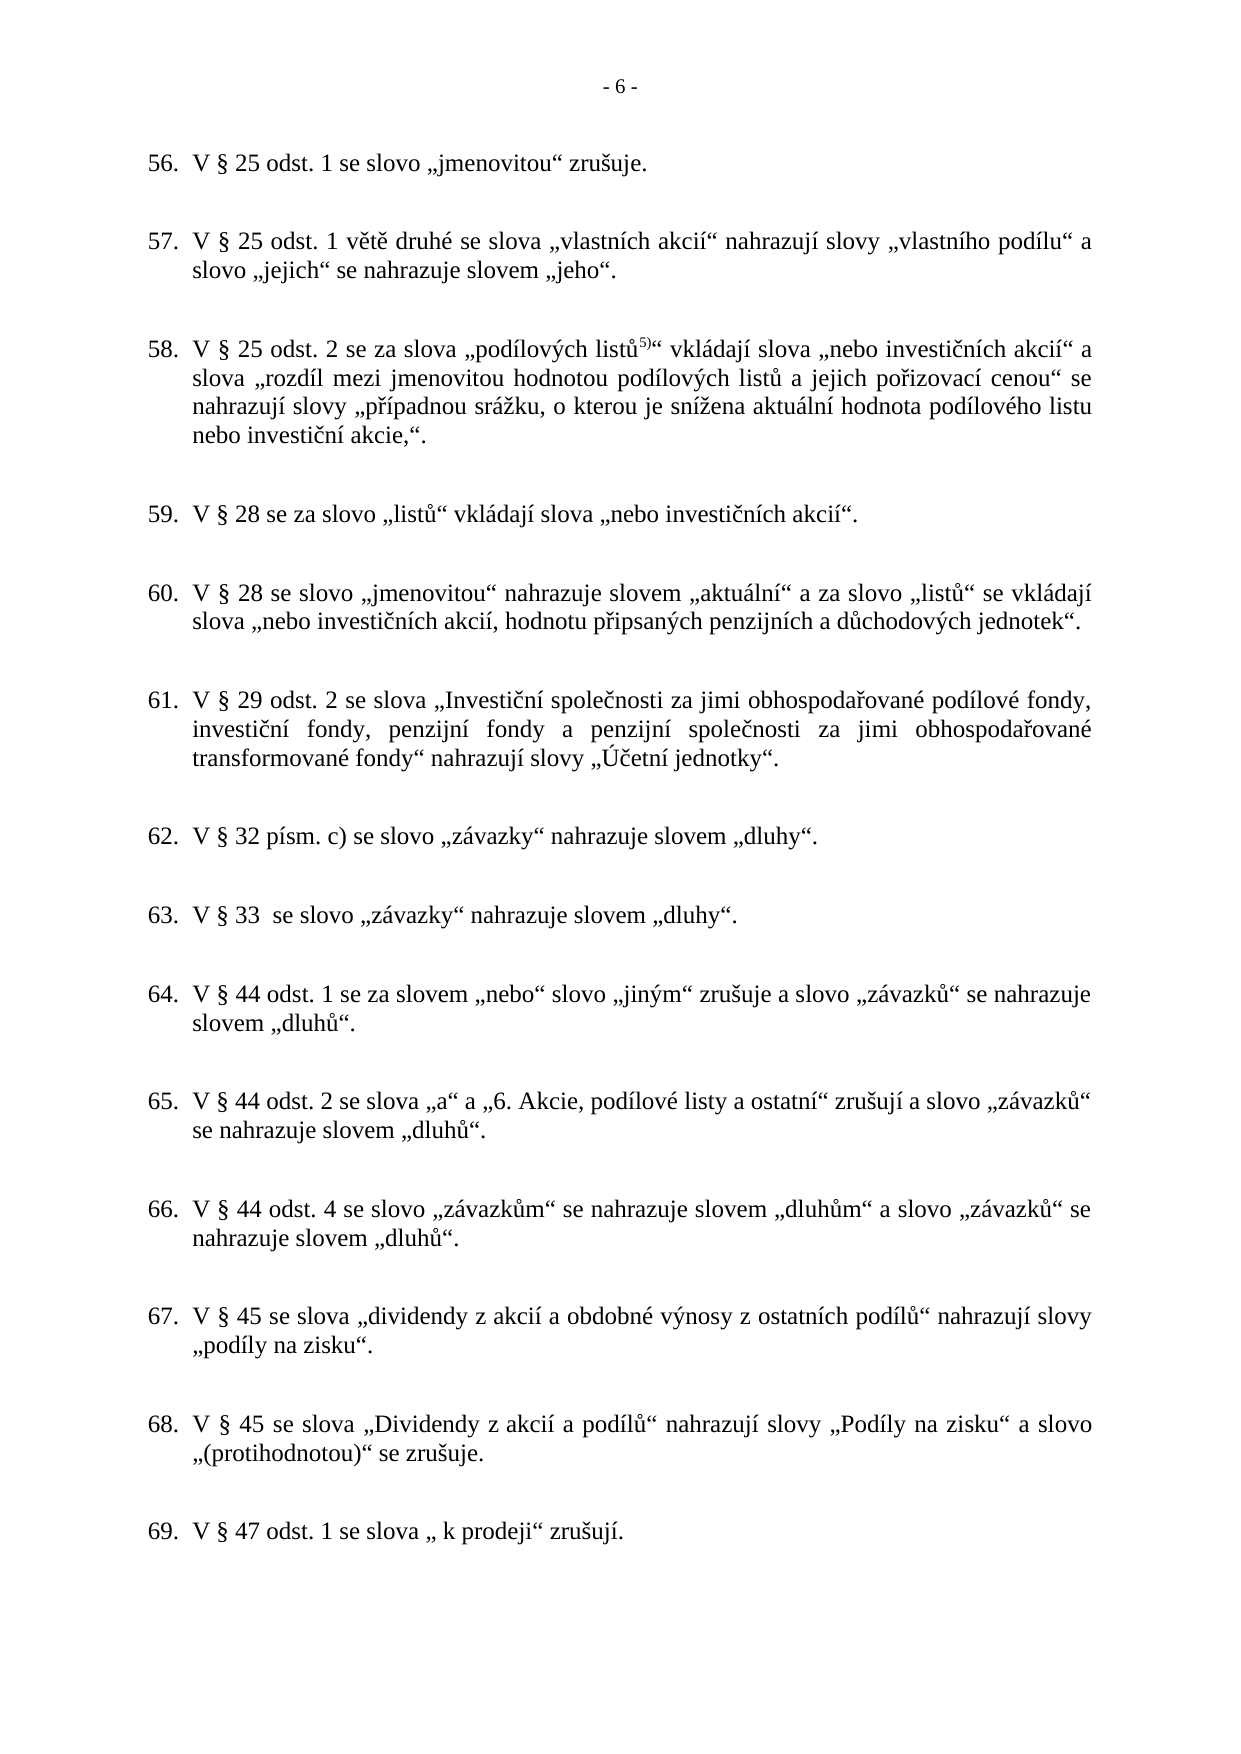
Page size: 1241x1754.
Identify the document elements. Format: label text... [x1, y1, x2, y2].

text V § 28 se za slovo „listů“ vkládají slova „nebo investičních akcií“. [148, 499, 1093, 528]
text V § 45 se slova „Dividendy z akcií a podílů“ nahrazují slovy „Podíly na zisku“ a slovo „(protihodnotou)“ se zrušuje. [148, 1409, 1093, 1466]
text V § 44 odst. 2 se slova „a“ a „6. Akcie, podílové listy a ostatní“ zrušují a slovo „závazků“ se nahrazuje slovem „dluhů“. [148, 1086, 1093, 1144]
text V § 45 se slova „dividendy z akcií a obdobné výnosy z ostatních podílů“ nahrazují slovy „podíly na zisku“. [148, 1301, 1093, 1359]
text V § 44 odst. 1 se za slovem „nebo“ slovo „jiným“ zrušuje a slovo „závazků“ se nahrazuje slovem „dluhů“. [148, 979, 1093, 1036]
text V § 25 odst. 1 větě druhé se slova „vlastních akcií“ nahrazují slovy „vlastního podílu“ a slovo „jejich“ se nahrazuje slovem „jeho“. [148, 226, 1093, 284]
text V § 44 odst. 4 se slovo „závazkům“ se nahrazuje slovem „dluhům“ a slovo „závazků“ se nahrazuje slovem „dluhů“. [148, 1194, 1093, 1251]
text V § 28 se slovo „jmenovitou“ nahrazuje slovem „aktuální“ a za slovo „listů“ se vkládají slova „nebo investičních akcií, hodnotu připsaných penzijních a důchodových jednotek“. [148, 578, 1093, 635]
text V § 29 odst. 2 se slova „Investiční společnosti za jimi obhospodařované podílové fondy, investiční fondy, penzijní fondy a penzijní společnosti za jimi obhospodařované transformované fondy“ nahrazují slovy „Účetní jednotky“. [148, 685, 1093, 771]
text V § 33 se slovo „závazky“ nahrazuje slovem „dluhy“. [148, 900, 1093, 929]
text V § 25 odst. 1 se slovo „jmenovitou“ zrušuje. [148, 148, 1093, 176]
text V § 32 písm. c) se slovo „závazky“ nahrazuje slovem „dluhy“. [148, 821, 1093, 850]
text V § 25 odst. 2 se za slova „podílových listů5)“ vkládají slova „nebo investičních akcií“ a slova „rozdíl mezi jmenovitou hodnotou podílových listů a jejich pořizovací cenou“ se nahrazují slovy „případnou srážku, o kterou je snížena aktuální hodnota podílového listu nebo investiční akcie,“. [148, 334, 1093, 449]
text V § 47 odst. 1 se slova „ k prodeji“ zrušují. [148, 1516, 1093, 1545]
